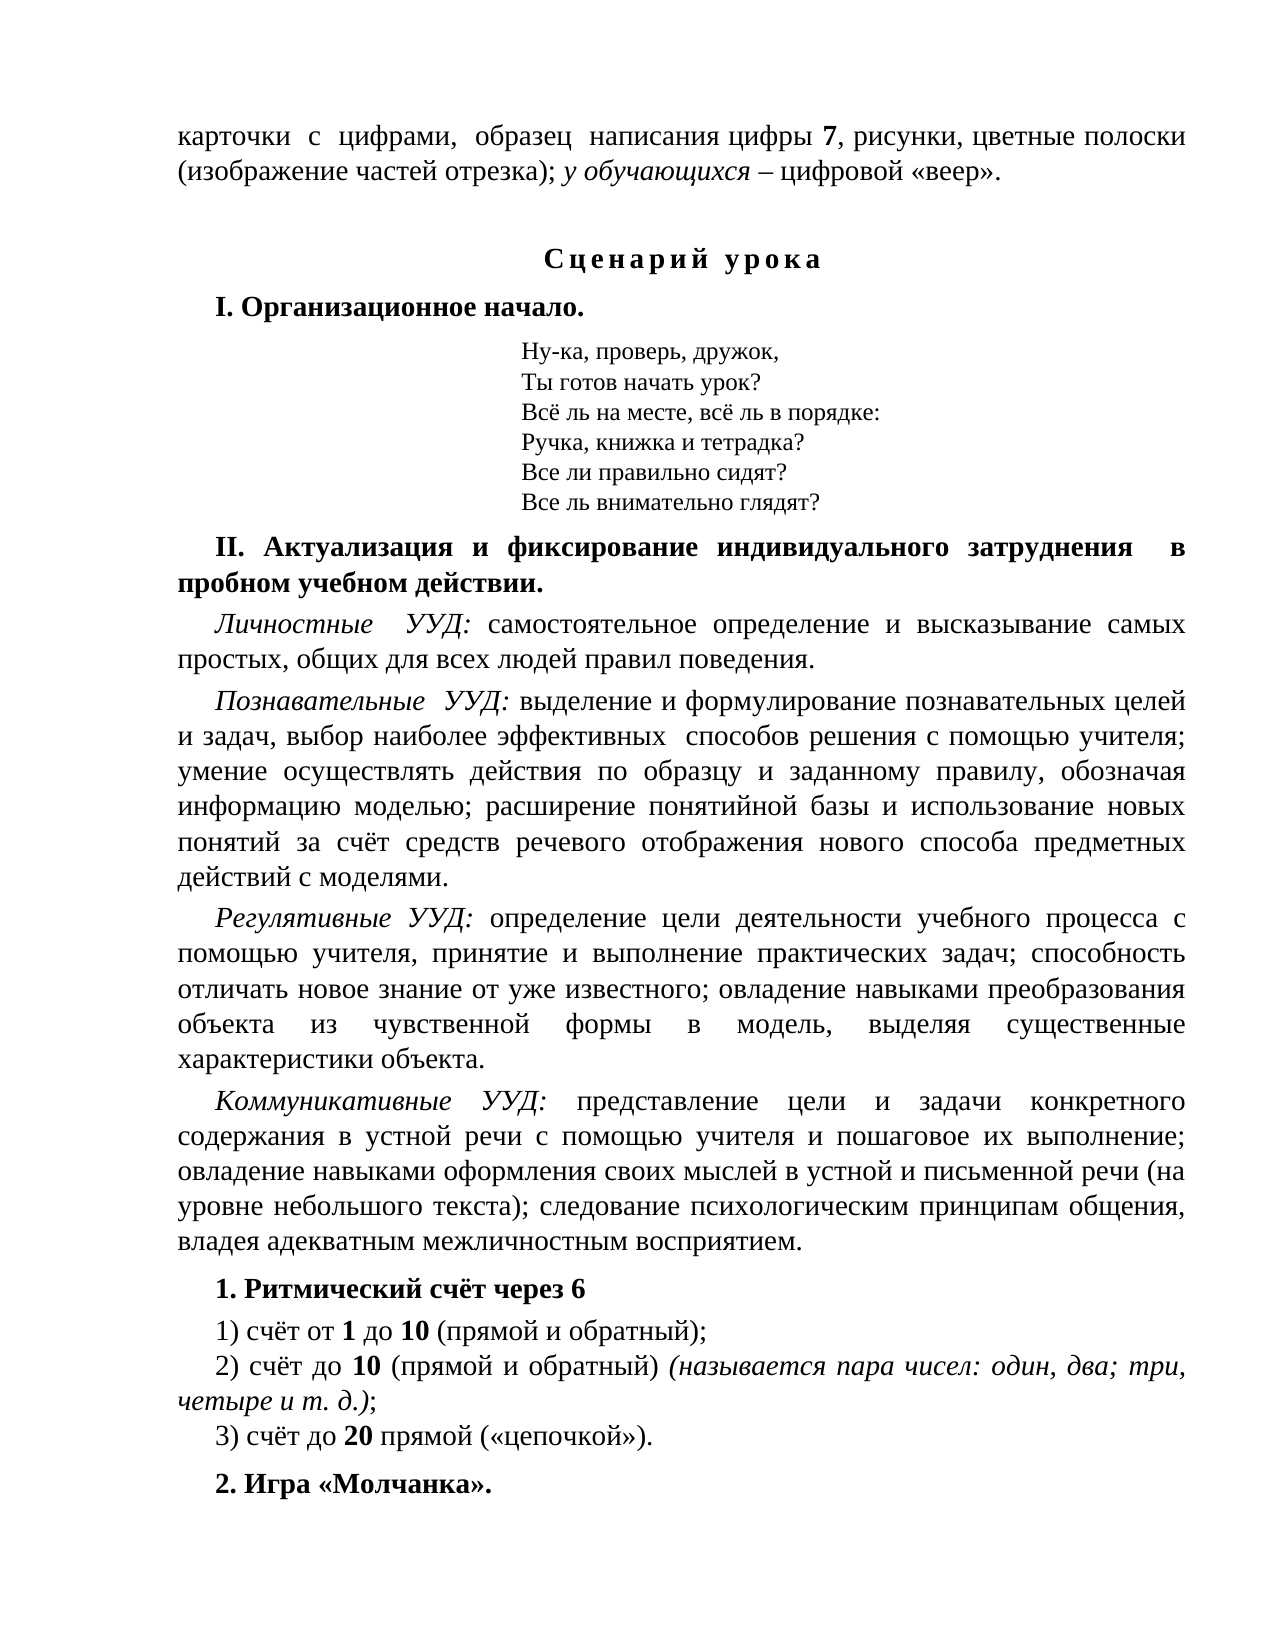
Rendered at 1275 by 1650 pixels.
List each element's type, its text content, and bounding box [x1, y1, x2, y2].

text II. Актуализация и фиксирование индивидуального затруднения в пробном учебном действии. [177, 529, 1186, 598]
text Коммуникативные УУД: представление цели и задачи конкретного содержания в устной речи с помощью учителя и пошаговое их выполнение; овладение навыками оформления своих мыслей в устной и письменной речи (на уровне небольшого текста); следование психологическим принципам общения, владея адекватным межличностным восприятием. [177, 1083, 1186, 1257]
text Сценарий урока [177, 241, 1186, 274]
text Ну-ка, проверь, дружок, [521, 336, 1186, 365]
text 2. Игра «Молчанка». [177, 1466, 1186, 1499]
text Все ль внимательно глядят? [521, 487, 1186, 516]
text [177, 118, 1186, 186]
text 1. Ритмический счёт через 6 [177, 1271, 1186, 1305]
text Всё ль на месте, всё ль в порядке: [521, 397, 1186, 425]
text 1) счёт от 1 до 10 (прямой и обратный); [177, 1313, 1186, 1346]
text Ручка, книжка и тетрадка? [521, 427, 1186, 456]
text Ты готов начать урок? [521, 367, 1186, 395]
text I. Организационное начало. [177, 289, 1186, 322]
text Личностные УУД: самостоятельное определение и высказывание самых простых, общих для всех людей правил поведения. [177, 606, 1186, 675]
text Все ли правильно сидят? [521, 457, 1186, 486]
text Регулятивные УУД: определение цели деятельности учебного процесса с помощью учителя, принятие и выполнение практических задач; способность отличать новое знание от уже известного; овладение навыками преобразования объекта из чувственной формы в модель, выделяя существенные характеристики объекта. [177, 900, 1186, 1075]
text 3) счёт до 20 прямой («цепочкой»). [177, 1418, 1186, 1452]
text 2) счёт до 10 (прямой и обратный) (называется пара чисел: один, два; три, четыре и т. д.); [177, 1348, 1186, 1417]
text Познавательные УУД: выделение и формулирование познавательных целей и задач, выбор наиболее эффективных способов решения с помощью учителя; умение осуществлять действия по образцу и заданному правилу, обозначая информацию моделью; расширение понятийной базы и использование новых понятий за счёт средств речевого отображения нового способа предметных действий с моделями. [177, 683, 1186, 892]
